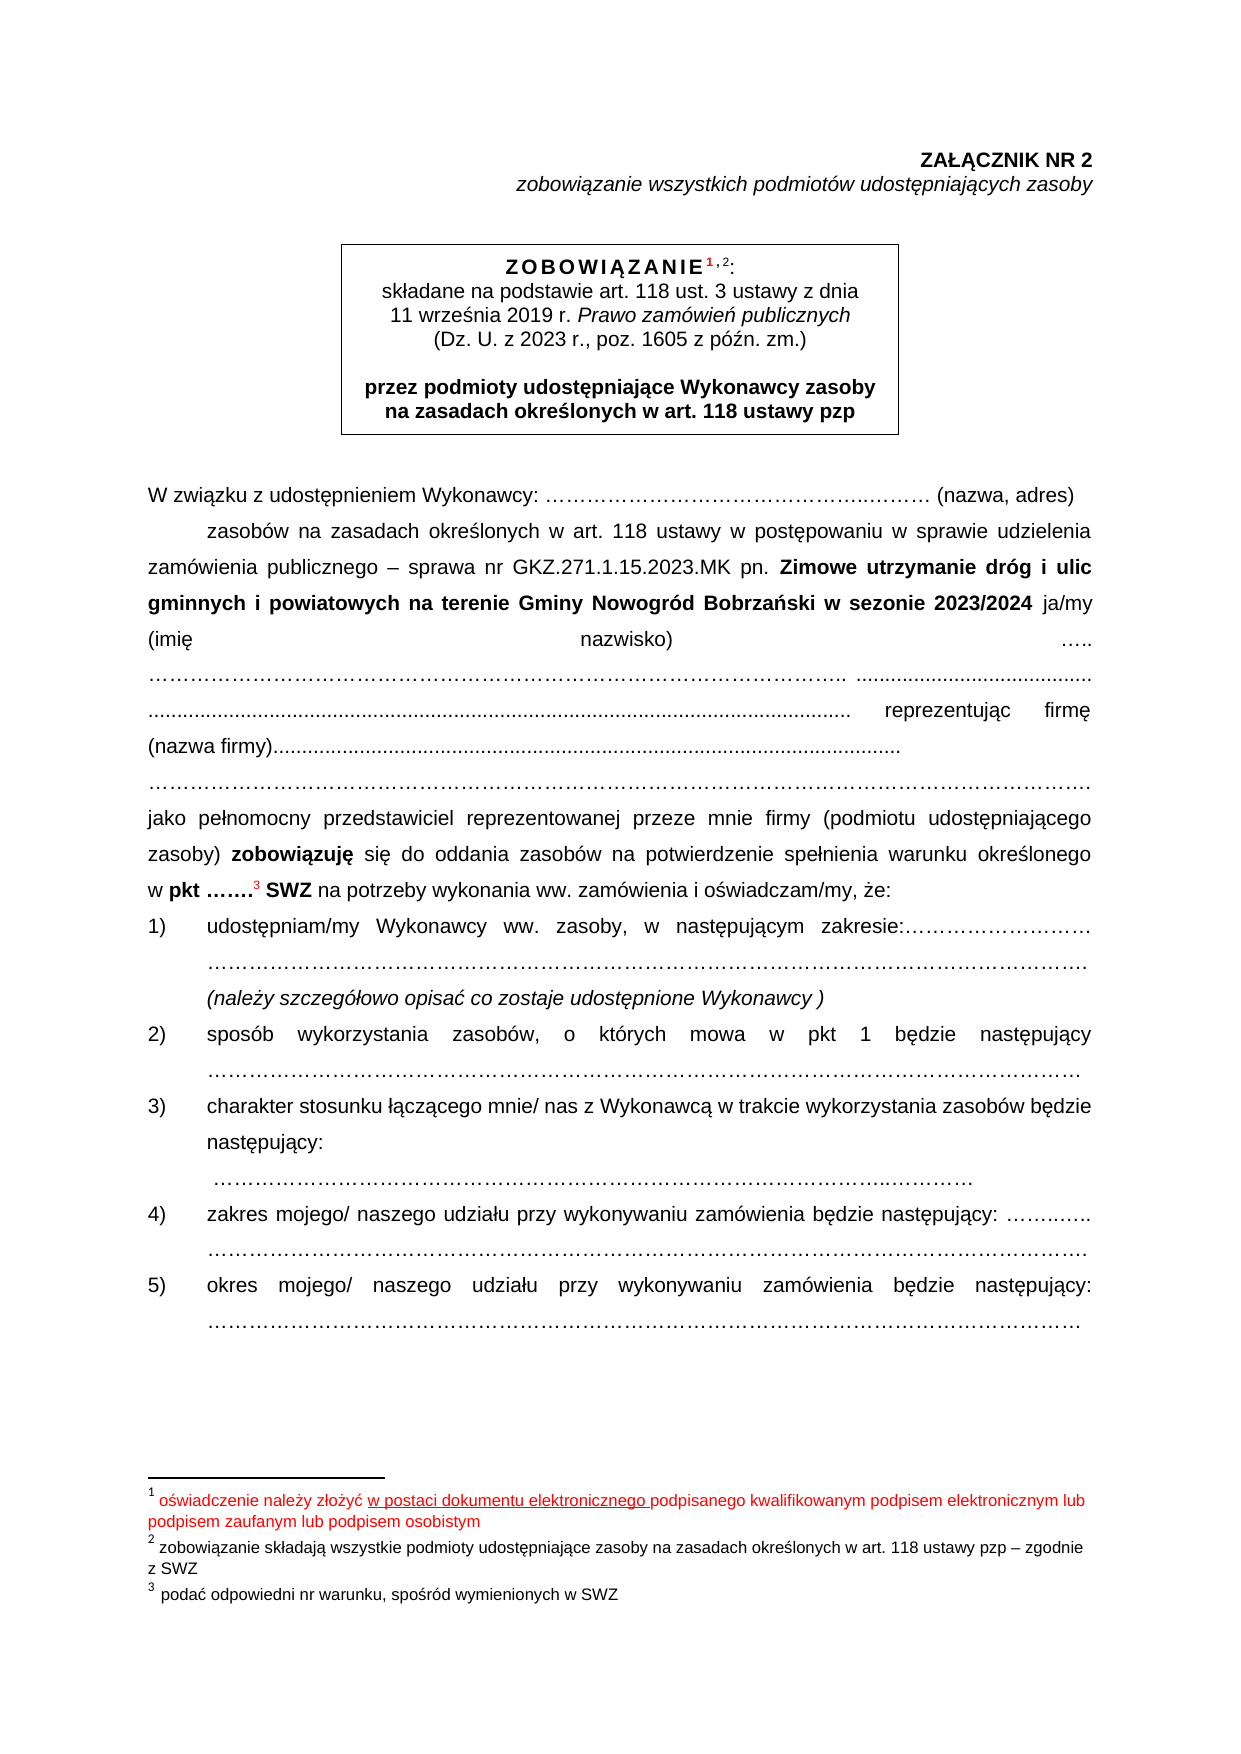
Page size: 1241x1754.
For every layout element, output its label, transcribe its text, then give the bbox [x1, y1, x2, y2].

text W związku z udostępnieniem Wykonawcy: ………………………………………..……… (nazwa, adres) [148, 483, 1093, 507]
list okres mojego/ naszego udziału przy wykonywaniu zamówienia będzie następujący: ……………………………………………………………………………………………………………… [148, 1273, 1093, 1333]
text ZAŁĄCZNIK NR 2 [148, 148, 1093, 172]
text ………………………………………………………………………………………………………………………. [148, 770, 1093, 794]
list ……………………………………………………………………………………..………… [207, 1165, 1093, 1189]
text zobowiązanie wszystkich podmiotów udostępniających zasoby [148, 172, 1093, 196]
text jako pełnomocny przedstawiciel reprezentowanej przeze mnie firmy (podmiotu udostępniającego zasoby) zobowiązuję się do oddania zasobów na potwierdzenie spełnienia warunku określonego w pkt ……. SWZ na potrzeby wykonania ww. zamówienia i oświadczam/my, że: [148, 806, 1093, 902]
text zasobów na zasadach określonych w art. 118 ustawy w postępowaniu w sprawie udzielenia zamówienia publicznego – sprawa nr GKZ.271.1.15.2023.MK pn. Zimowe utrzymanie dróg i ulic gminnych i powiatowych na terenie Gminy Nowogród Bobrzański w sezonie 2023/2024 ja/my (imię nazwisko) …..……………………………………………………………………………………….. ................................................................................................................................................................... reprezentując firmę (nazwa firmy)............................................................................................................. [148, 518, 1093, 758]
list udostępniam/my Wykonawcy ww. zasoby, w następującym zakresie:……………………… ………………………………………………………………………………………………………………. (należy szczegółowo opisać co zostaje udostępnione Wykonawcy ) [148, 914, 1093, 1010]
list zakres mojego/ naszego udziału przy wykonywaniu zamówienia będzie następujący: ……..….. ………………………………………………………………………………………………………………. [148, 1201, 1093, 1261]
list charakter stosunku łączącego mnie/ nas z Wykonawcą w trakcie wykorzystania zasobów będzie następujący: [148, 1093, 1093, 1153]
list sposób wykorzystania zasobów, o których mowa w pkt 1 będzie następujący ……………………………………………………………………………………………………………… [148, 1022, 1093, 1082]
table_header zobowiązanie,: składane na podstawie art. 118 ust. 3 ustawy z dnia 11 września 2019 r. Prawo zamówień publicznych (Dz. U. z 2023 r., poz. 1605 z późn. zm.) przez podmioty udostępniające Wykonawcy zasoby na zasadach określonych w art. 118 ustawy pzp [342, 245, 898, 434]
